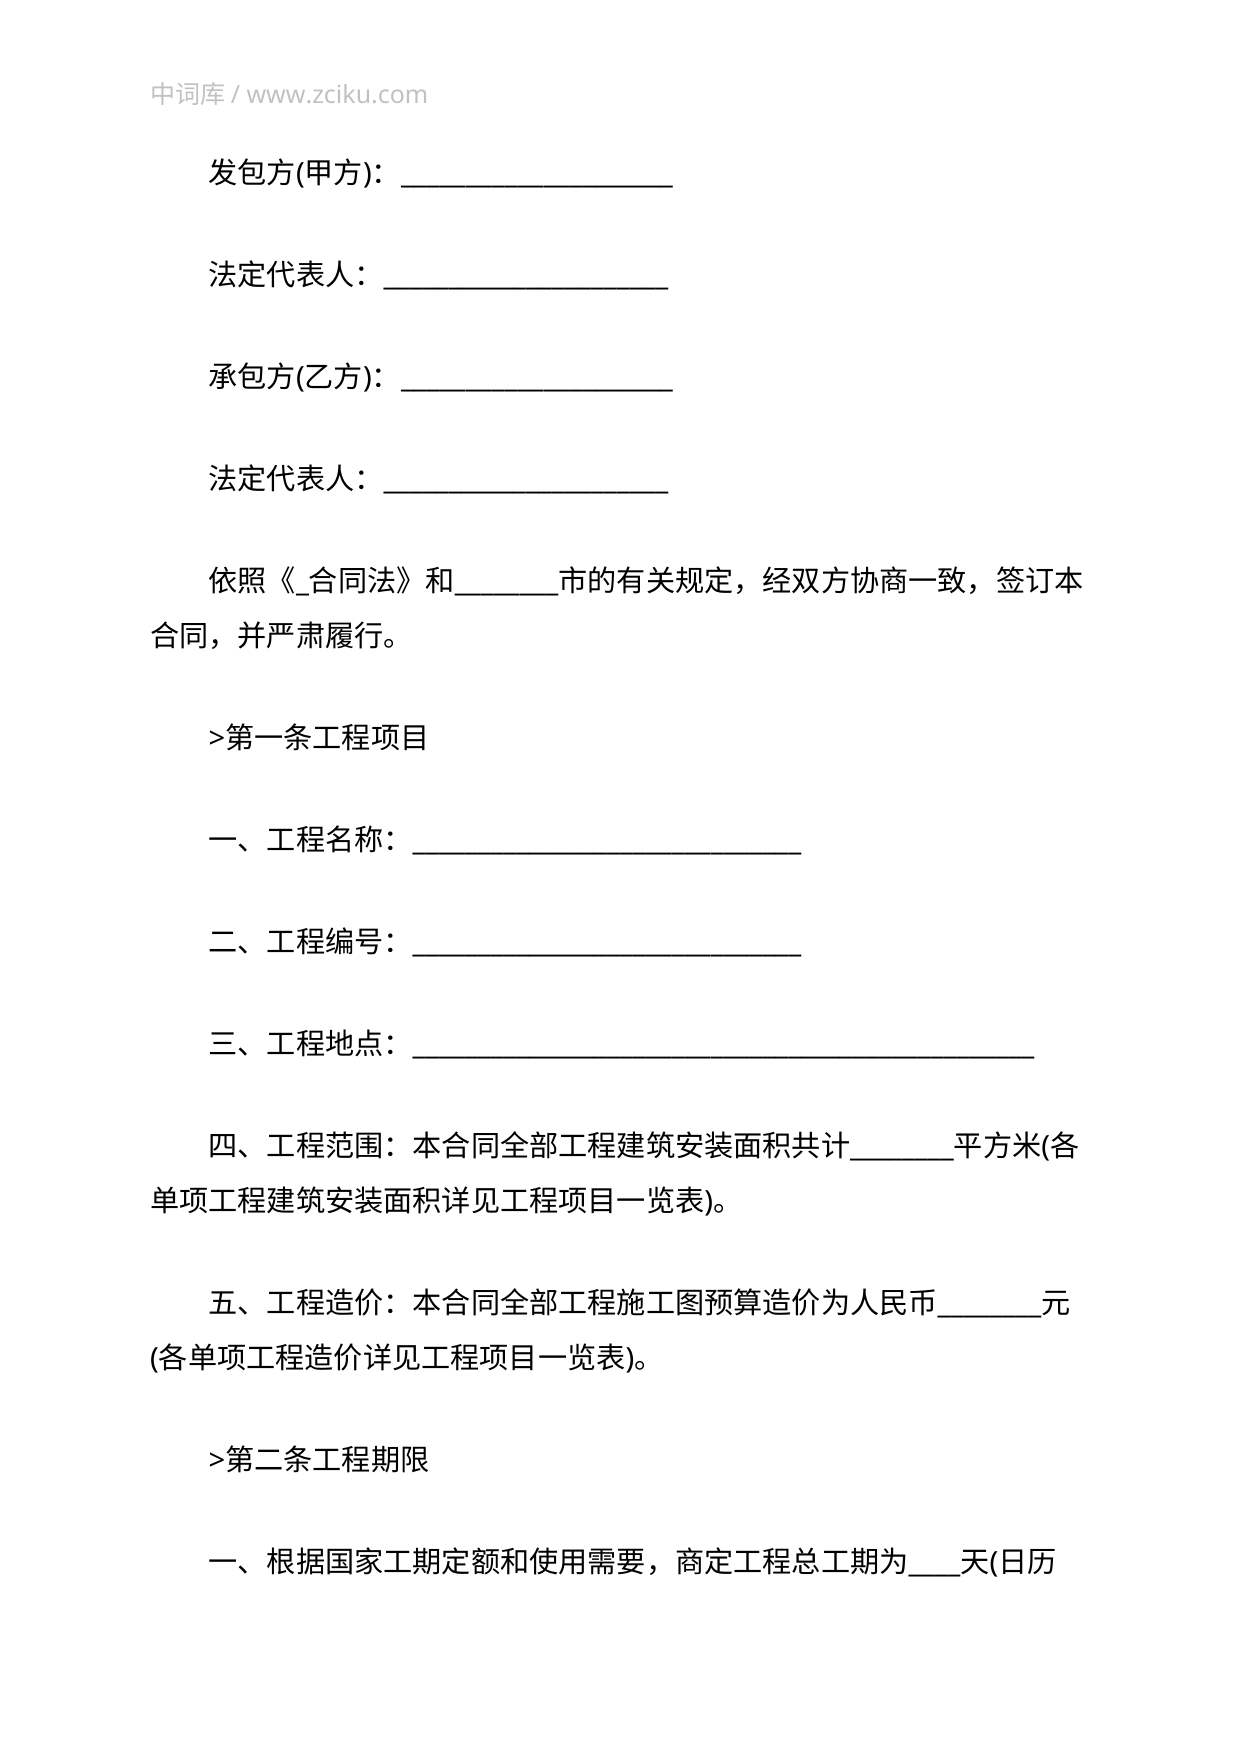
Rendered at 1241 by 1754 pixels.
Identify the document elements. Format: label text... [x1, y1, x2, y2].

text 四、工程范围：本合同全部工程建筑安装面积共计________平方米(各单项工程建筑安装面积详见工程项目一览表)。 [150, 1123, 1090, 1220]
text 法定代表人：______________________ [150, 252, 1090, 294]
text 五、工程造价：本合同全部工程施工图预算造价为人民币________元(各单项工程造价详见工程项目一览表)。 [150, 1279, 1090, 1377]
text 法定代表人：______________________ [150, 456, 1090, 498]
text >第二条工程期限 [150, 1437, 1090, 1479]
text 二、工程编号：______________________________ [150, 919, 1090, 961]
text 发包方(甲方)：_____________________ [150, 150, 1090, 192]
text >第一条工程项目 [150, 715, 1090, 757]
text 承包方(乙方)：_____________________ [150, 354, 1090, 396]
text 三、工程地点：________________________________________________ [150, 1021, 1090, 1063]
text 一、工程名称：______________________________ [150, 817, 1090, 859]
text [150, 1538, 1090, 1581]
text 依照《_合同法》和________市的有关规定，经双方协商一致，签订本合同，并严肃履行。 [150, 558, 1090, 655]
